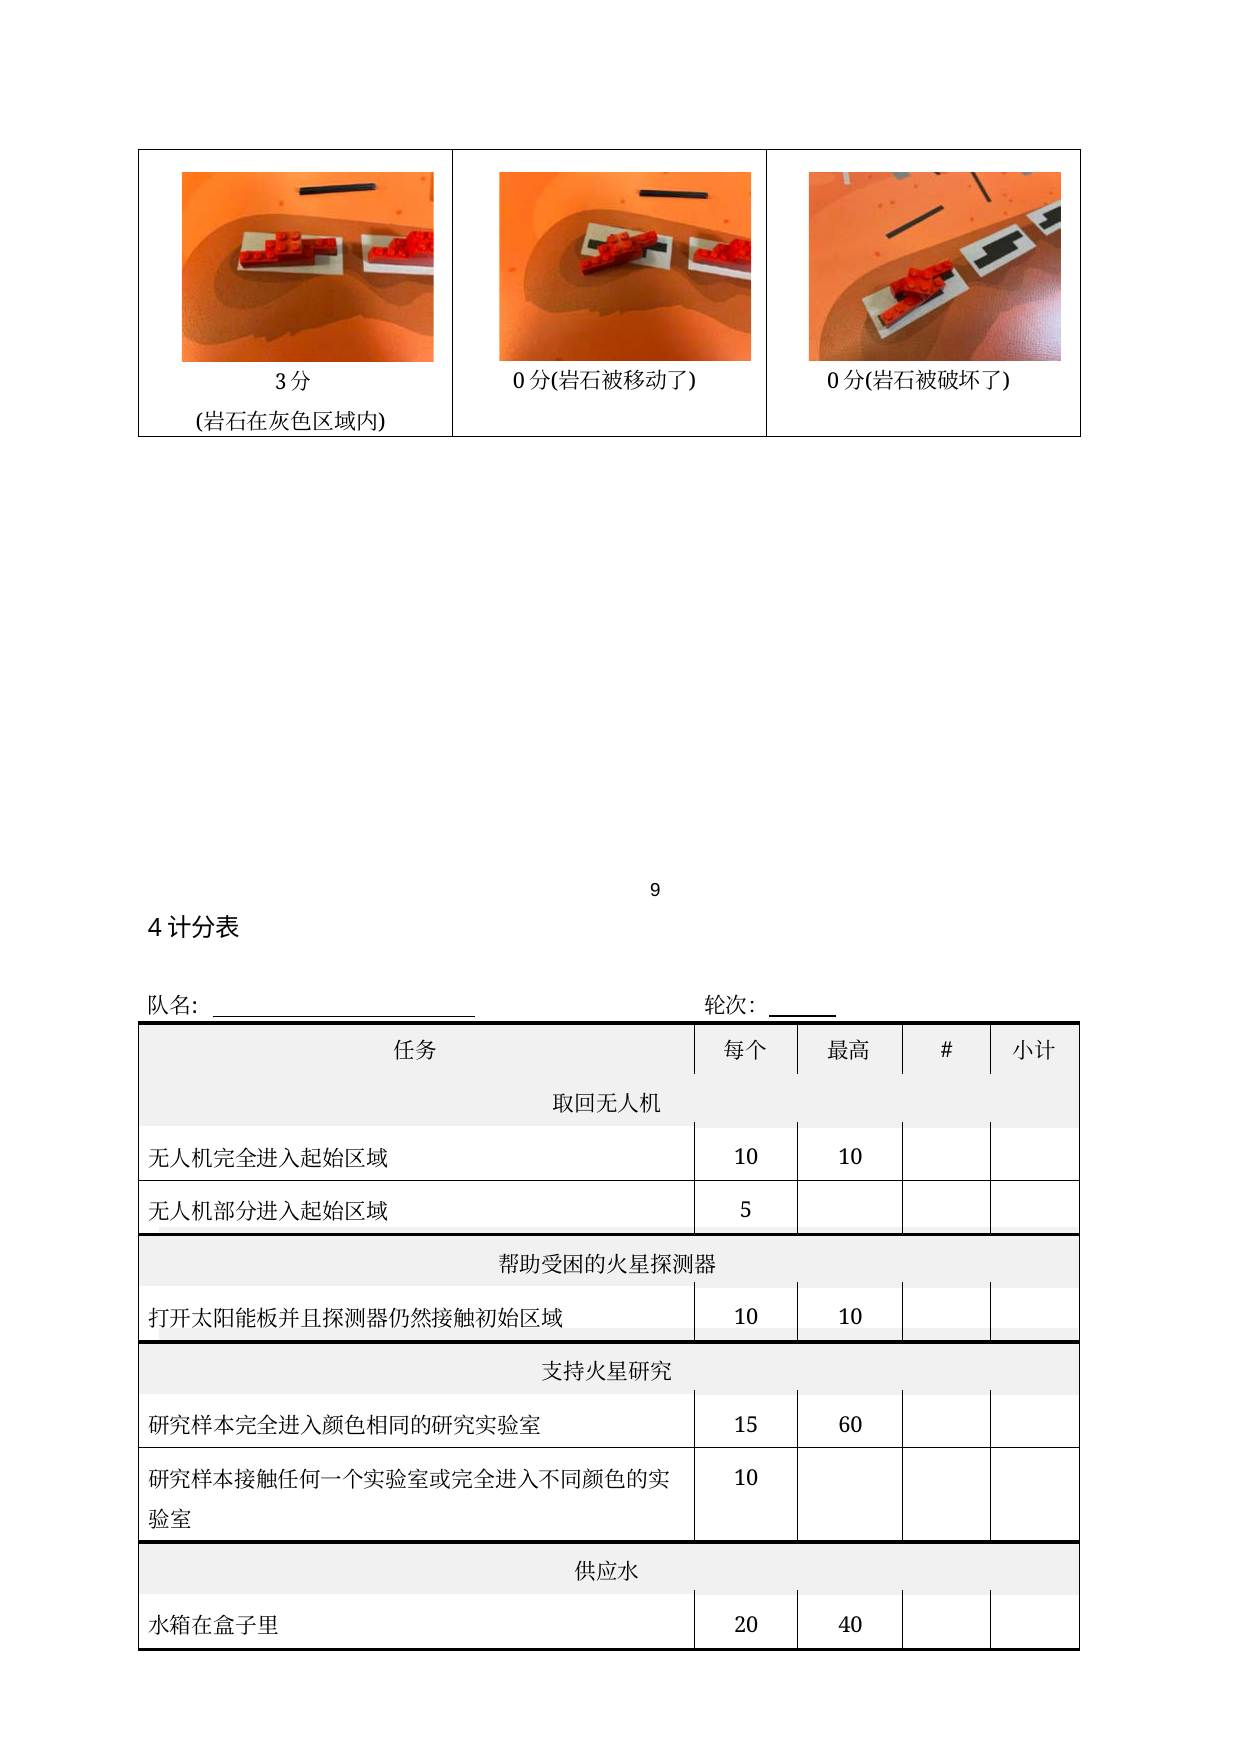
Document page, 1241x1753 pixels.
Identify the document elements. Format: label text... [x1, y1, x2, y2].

table_cell [991, 1595, 1079, 1648]
table_header 任务 [139, 1025, 694, 1071]
table_cell 10 [695, 1448, 797, 1540]
table_cell 打开太阳能板并且探测器仍然接触初始区域 [139, 1286, 694, 1340]
text 队名: [148, 989, 1129, 1020]
table_cell 支持火星研究 [139, 1344, 1079, 1390]
table_cell [903, 1448, 990, 1540]
table_cell 0 分(岩石被破坏了) [767, 150, 1080, 436]
table_cell 5 [695, 1181, 797, 1233]
table_header 最高 [798, 1025, 902, 1071]
table_cell 60 [798, 1395, 902, 1447]
table_cell [991, 1181, 1079, 1233]
table_cell [991, 1128, 1079, 1179]
table_cell 10 [695, 1128, 797, 1179]
table_cell [903, 1288, 990, 1340]
table_cell 水箱在盒子里 [139, 1594, 694, 1648]
table_cell 供应水 [139, 1544, 1079, 1590]
table_cell 取回无人机 [139, 1074, 1079, 1122]
table_cell 研究样本接触任何一个实验室或完全进入不同颜色的实 验室 [139, 1448, 694, 1540]
table_cell [991, 1288, 1079, 1340]
table_cell [991, 1395, 1079, 1447]
table_cell 40 [798, 1595, 902, 1648]
table_cell 帮助受困的火星探测器 [139, 1236, 1079, 1282]
table_cell [991, 1448, 1079, 1540]
table_cell 20 [695, 1595, 797, 1648]
table_cell 10 [695, 1288, 797, 1340]
table_cell 研究样本完全进入颜色相同的研究实验室 [139, 1394, 694, 1447]
text 4 计分表 [148, 907, 1129, 943]
table_header # [903, 1025, 990, 1071]
table_cell 0 分(岩石被移动了) [453, 150, 766, 436]
table_cell 10 [798, 1288, 902, 1340]
table_cell [903, 1181, 990, 1233]
table_cell [903, 1128, 990, 1179]
table_cell 10 [798, 1128, 902, 1179]
table_cell [903, 1395, 990, 1447]
table_cell [903, 1595, 990, 1648]
table_cell 15 [695, 1395, 797, 1447]
table_cell 3 分 (岩石在灰色区域内) [139, 150, 452, 436]
table_cell 无人机完全进入起始区域 [139, 1126, 694, 1179]
table_header 每个 [695, 1025, 797, 1071]
table_cell [798, 1448, 902, 1540]
table_cell 无人机部分进入起始区域 [139, 1181, 694, 1233]
text 9 [650, 880, 1129, 901]
table_cell [798, 1181, 902, 1233]
table_header 小计 [991, 1025, 1079, 1071]
